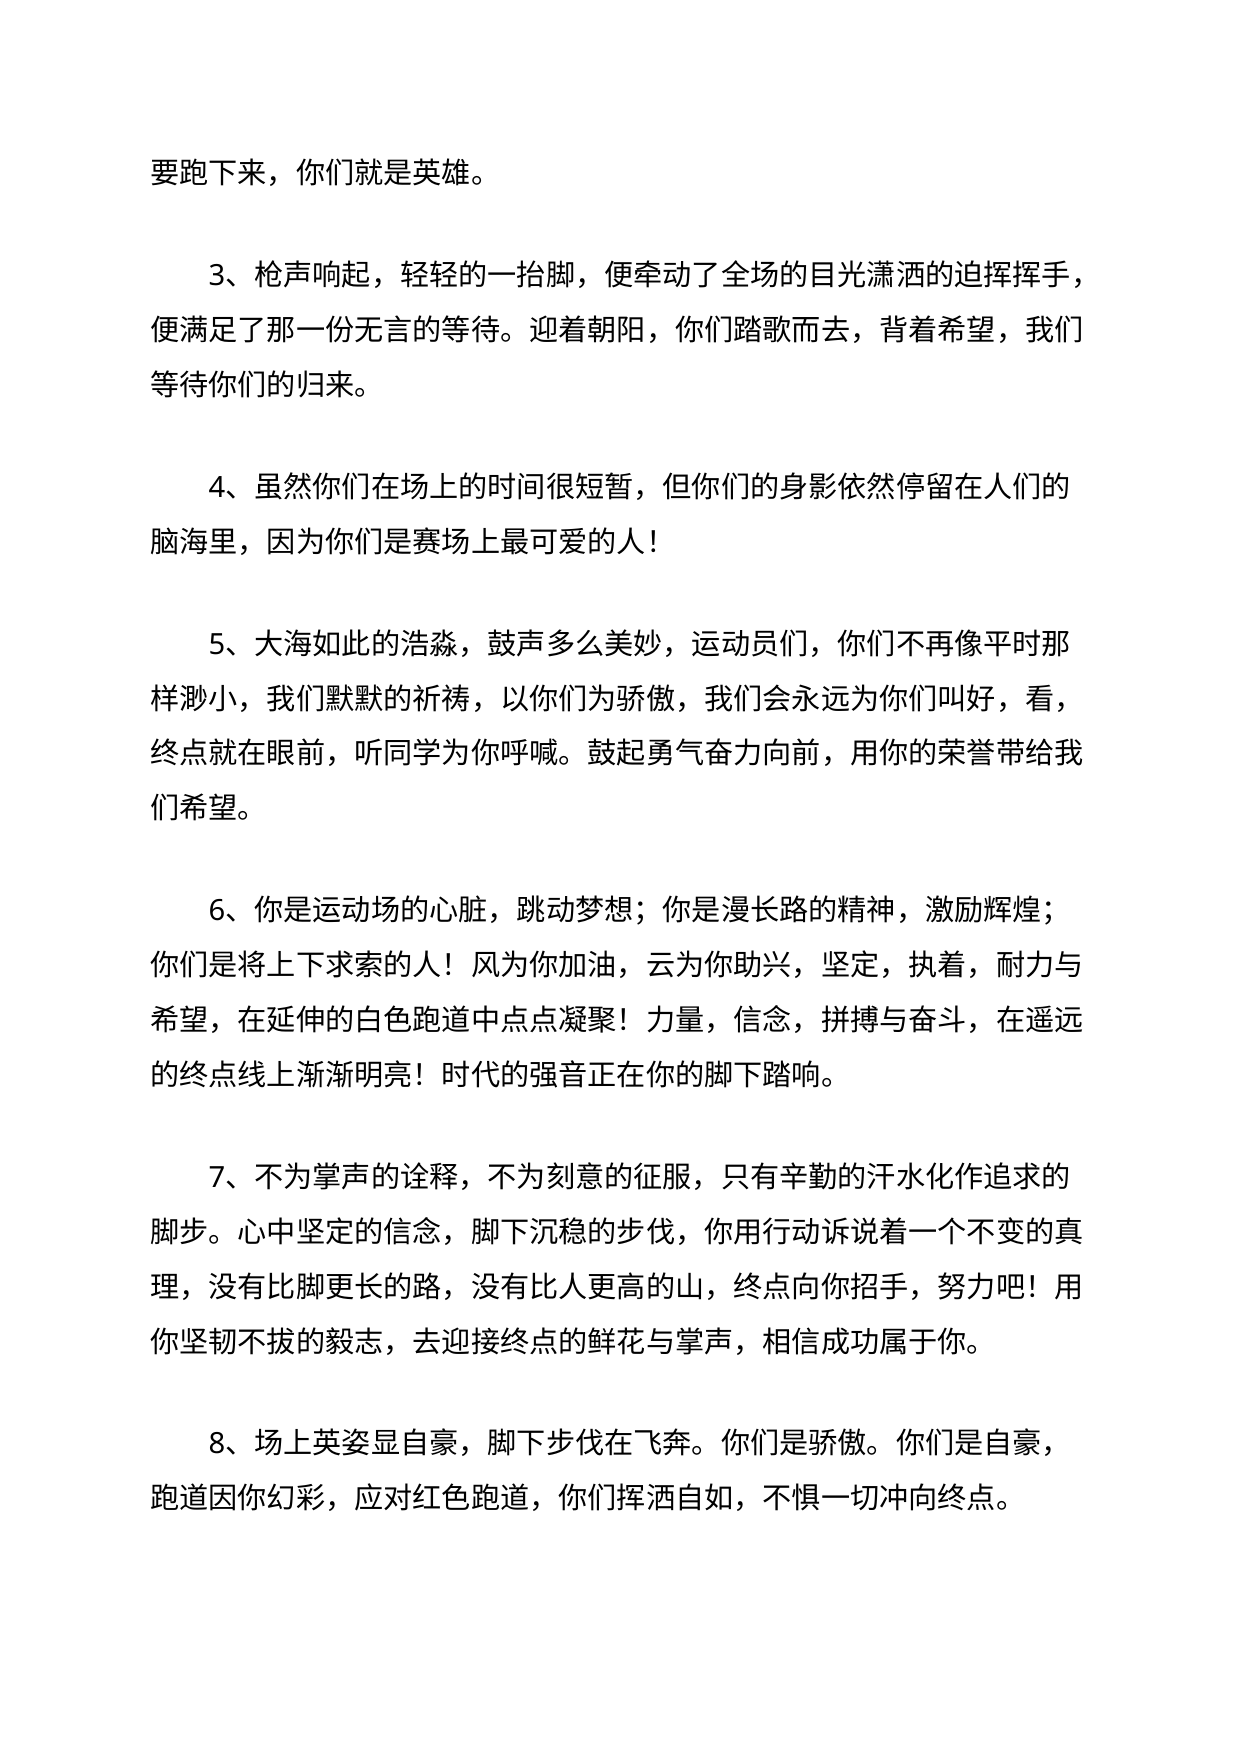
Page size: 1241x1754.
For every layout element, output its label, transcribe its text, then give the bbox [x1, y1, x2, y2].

text 6、你是运动场的心脏，跳动梦想；你是漫长路的精神，激励辉煌；你们是将上下求索的人！风为你加油，云为你助兴，坚定，执着，耐力与希望，在延伸的白色跑道中点点凝聚！力量，信念，拼搏与奋斗，在遥远的终点线上渐渐明亮！时代的强音正在你的脚下踏响。 [150, 887, 1090, 1094]
text 3、枪声响起，轻轻的一抬脚，便牵动了全场的目光潇洒的迫挥挥手，便满足了那一份无言的等待。迎着朝阳，你们踏歌而去，背着希望，我们等待你们的归来。 [150, 252, 1090, 404]
text 7、不为掌声的诠释，不为刻意的征服，只有辛勤的汗水化作追求的脚步。心中坚定的信念，脚下沉稳的步伐，你用行动诉说着一个不变的真理，没有比脚更长的路，没有比人更高的山，终点向你招手，努力吧！用你坚韧不拔的毅志，去迎接终点的鲜花与掌声，相信成功属于你。 [150, 1153, 1090, 1360]
text 8、场上英姿显自豪，脚下步伐在飞奔。你们是骄傲。你们是自豪，跑道因你幻彩，应对红色跑道，你们挥洒自如，不惧一切冲向终点。 [150, 1420, 1090, 1517]
text 5、大海如此的浩淼，鼓声多么美妙，运动员们，你们不再像平时那样渺小，我们默默的祈祷，以你们为骄傲，我们会永远为你们叫好，看，终点就在眼前，听同学为你呼喊。鼓起勇气奋力向前，用你的荣誉带给我们希望。 [150, 620, 1090, 827]
text 4、虽然你们在场上的时间很短暂，但你们的身影依然停留在人们的脑海里，因为你们是赛场上最可爱的人！ [150, 463, 1090, 561]
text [150, 150, 1090, 192]
